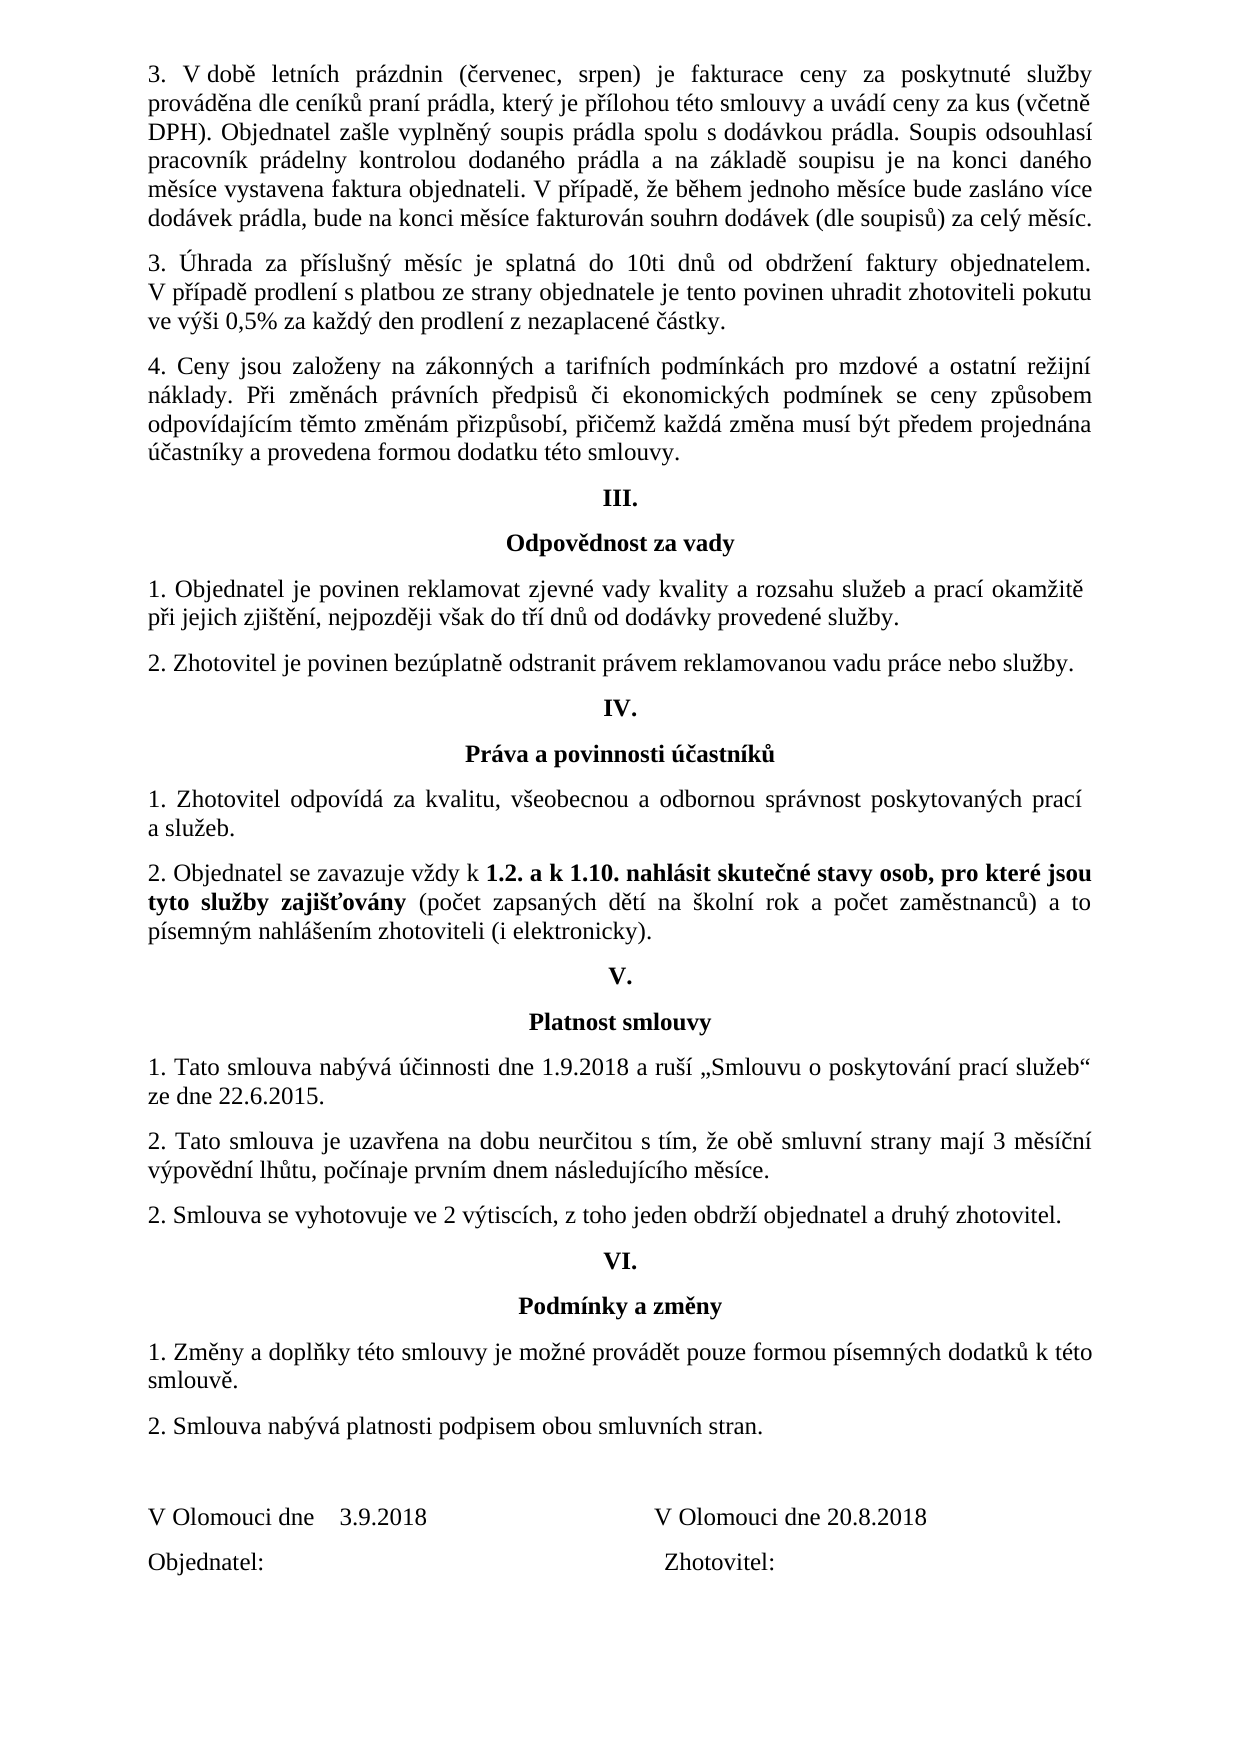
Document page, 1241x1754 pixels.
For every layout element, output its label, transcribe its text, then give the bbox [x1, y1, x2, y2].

text 4. Ceny jsou založeny na zákonných a tarifních podmínkách pro mzdové a ostatní režijní náklady. Při změnách právních předpisů či ekonomických podmínek se ceny způsobem odpovídajícím těmto změnám přizpůsobí, přičemž každá změna musí být předem projednána účastníky a provedena formou dodatku této smlouvy. [148, 351, 1092, 466]
text Podmínky a změny [148, 1291, 1092, 1320]
text 2. Smlouva se vyhotovuje ve 2 výtiscích, z toho jeden obdrží objednatel a druhý zhotovitel. [148, 1200, 1092, 1229]
text 2. Zhotovitel je povinen bezúplatně odstranit právem reklamovanou vadu práce nebo služby. [148, 648, 1092, 677]
text VI. [148, 1246, 1092, 1274]
text IV. [148, 693, 1092, 722]
text Odpovědnost za vady [148, 528, 1092, 557]
text 1. Objednatel je povinen reklamovat zjevné vady kvality a rozsahu služeb a prací okamžitě při jejich zjištění, nejpozději však do tří dnů od dodávky provedené služby. [148, 574, 1092, 631]
text 3. V době letních prázdnin (červenec, srpen) je fakturace ceny za poskytnuté služby prováděna dle ceníků praní prádla, který je přílohou této smlouvy a uvádí ceny za kus (včetně DPH). Objednatel zašle vyplněný soupis prádla spolu s dodávkou prádla. Soupis odsouhlasí pracovník prádelny kontrolou dodaného prádla a na základě soupisu je na konci daného měsíce vystavena faktura objednateli. V případě, že během jednoho měsíce bude zasláno více dodávek prádla, bude na konci měsíce fakturován souhrn dodávek (dle soupisů) za celý měsíc. [148, 59, 1092, 232]
text 1. Změny a doplňky této smlouvy je možné provádět pouze formou písemných dodatků k této smlouvě. [148, 1337, 1092, 1394]
text Platnost smlouvy [148, 1007, 1092, 1035]
text 2. Objednatel se zavazuje vždy k 1.2. a k 1.10. nahlásit skutečné stavy osob, pro které jsou tyto služby zajišťovány (počet zapsaných dětí na školní rok a počet zaměstnanců) a to písemným nahlášením zhotoviteli (i elektronicky). [148, 858, 1092, 944]
text V Olomouci dne 3.9.2018 V Olomouci dne 20.8.2018 [148, 1502, 1092, 1530]
text 3. Úhrada za příslušný měsíc je splatná do 10ti dnů od obdržení faktury objednatelem. V případě prodlení s platbou ze strany objednatele je tento povinen uhradit zhotoviteli pokutu ve výši 0,5% za každý den prodlení z nezaplacené částky. [148, 248, 1092, 334]
text 2. Tato smlouva je uzavřena na dobu neurčitou s tím, že obě smluvní strany mají 3 měsíční výpovědní lhůtu, počínaje prvním dnem následujícího měsíce. [148, 1126, 1092, 1184]
text 1. Zhotovitel odpovídá za kvalitu, všeobecnou a odbornou správnost poskytovaných prací a služeb. [148, 784, 1092, 842]
text Práva a povinnosti účastníků [148, 739, 1092, 767]
text III. [148, 483, 1092, 512]
text 1. Tato smlouva nabývá účinnosti dne 1.9.2018 a ruší „Smlouvu o poskytování prací služeb“ ze dne 22.6.2015. [148, 1052, 1092, 1109]
text V. [148, 961, 1092, 990]
text Objednatel: Zhotovitel: [148, 1547, 1092, 1576]
text 2. Smlouva nabývá platnosti podpisem obou smluvních stran. [148, 1411, 1092, 1439]
